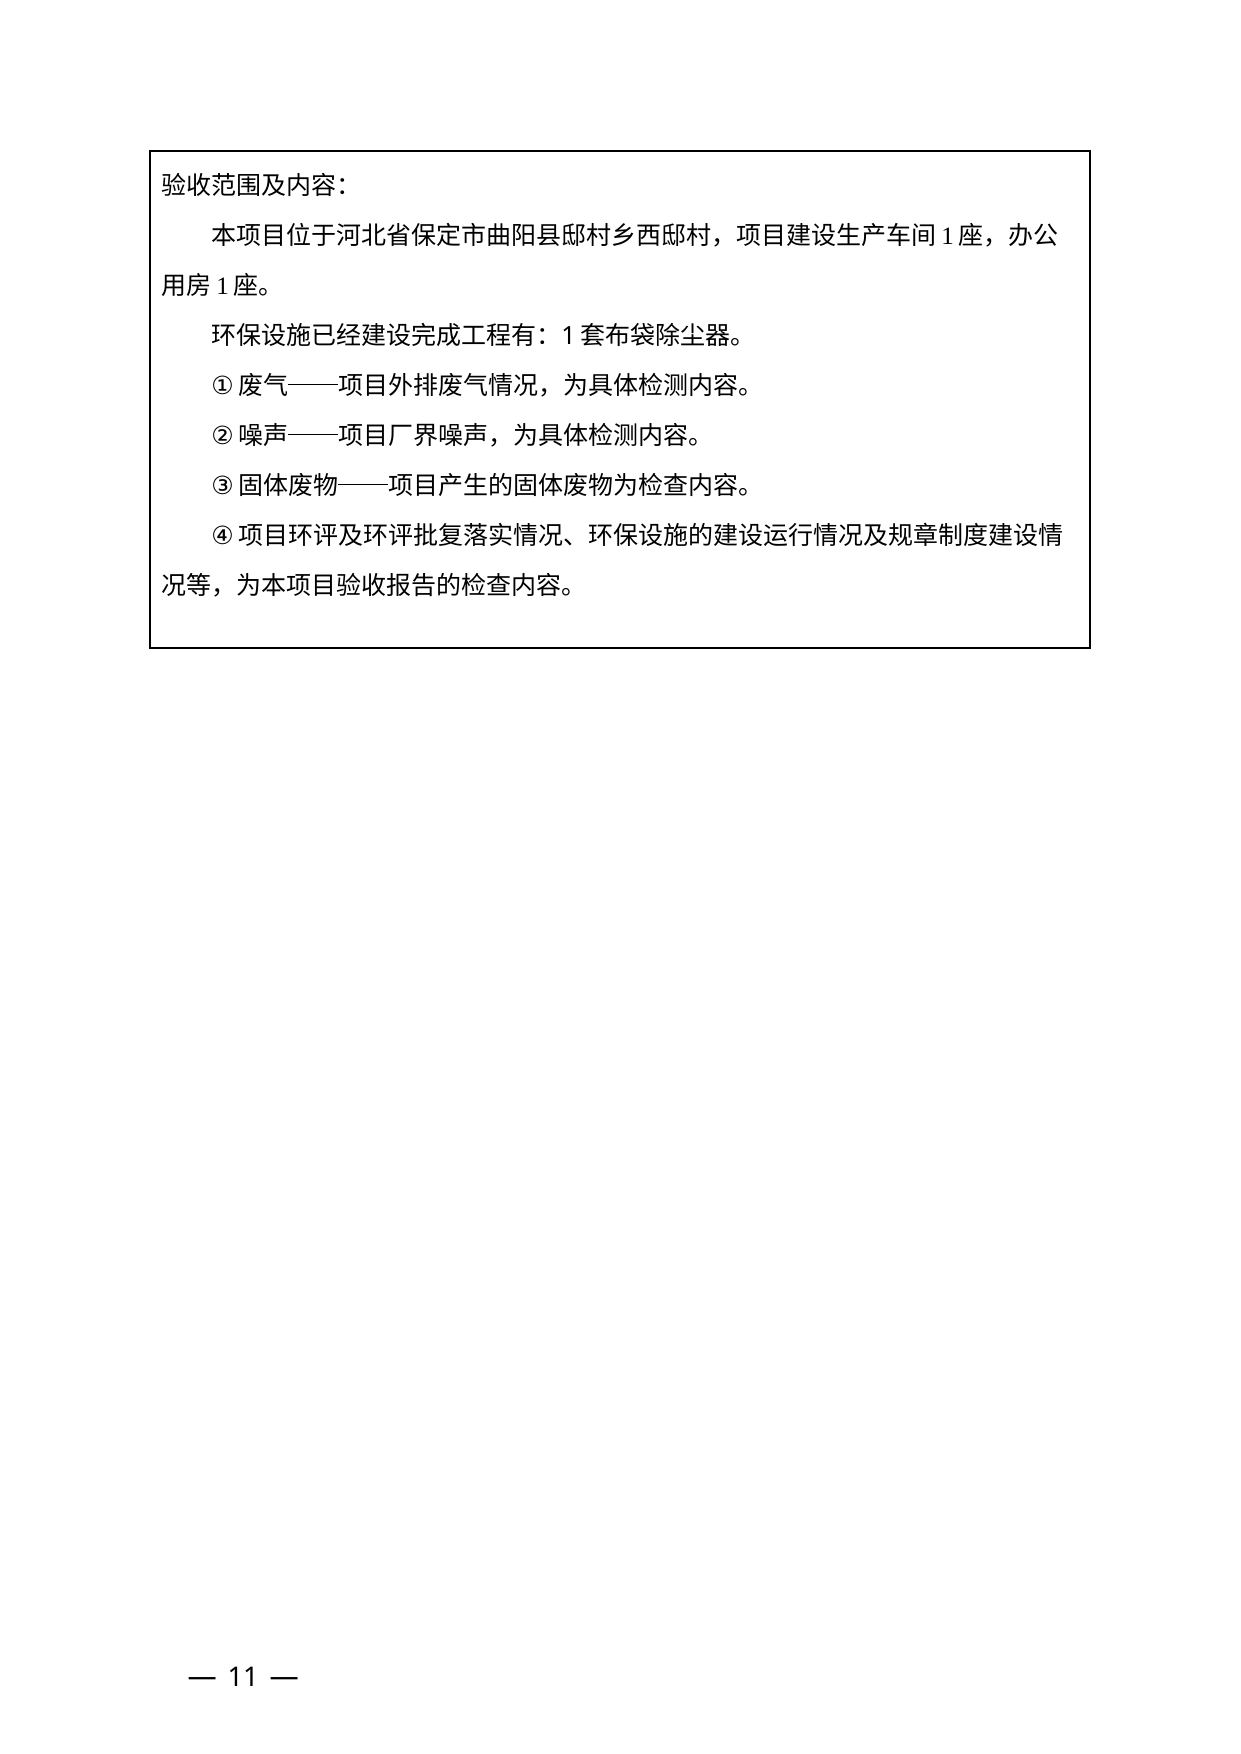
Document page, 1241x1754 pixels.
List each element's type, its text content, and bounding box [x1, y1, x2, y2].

table_cell 验收范围及内容： 本项目位于河北省保定市曲阳县邸村乡西邸村，项目建设生产车间1座，办公用房1座。 环保设施已经建设完成工程有：1套布袋除尘器。 ①废气──项目外排废气情况，为具体检测内容。 ②噪声──项目厂界噪声，为具体检测内容。 ③固体废物──项目产生的固体废物为检查内容。 ④项目环评及环评批复落实情况、环保设施的建设运行情况及规章制度建设情况等，为本项目验收报告的检查内容。 [151, 152, 1089, 647]
